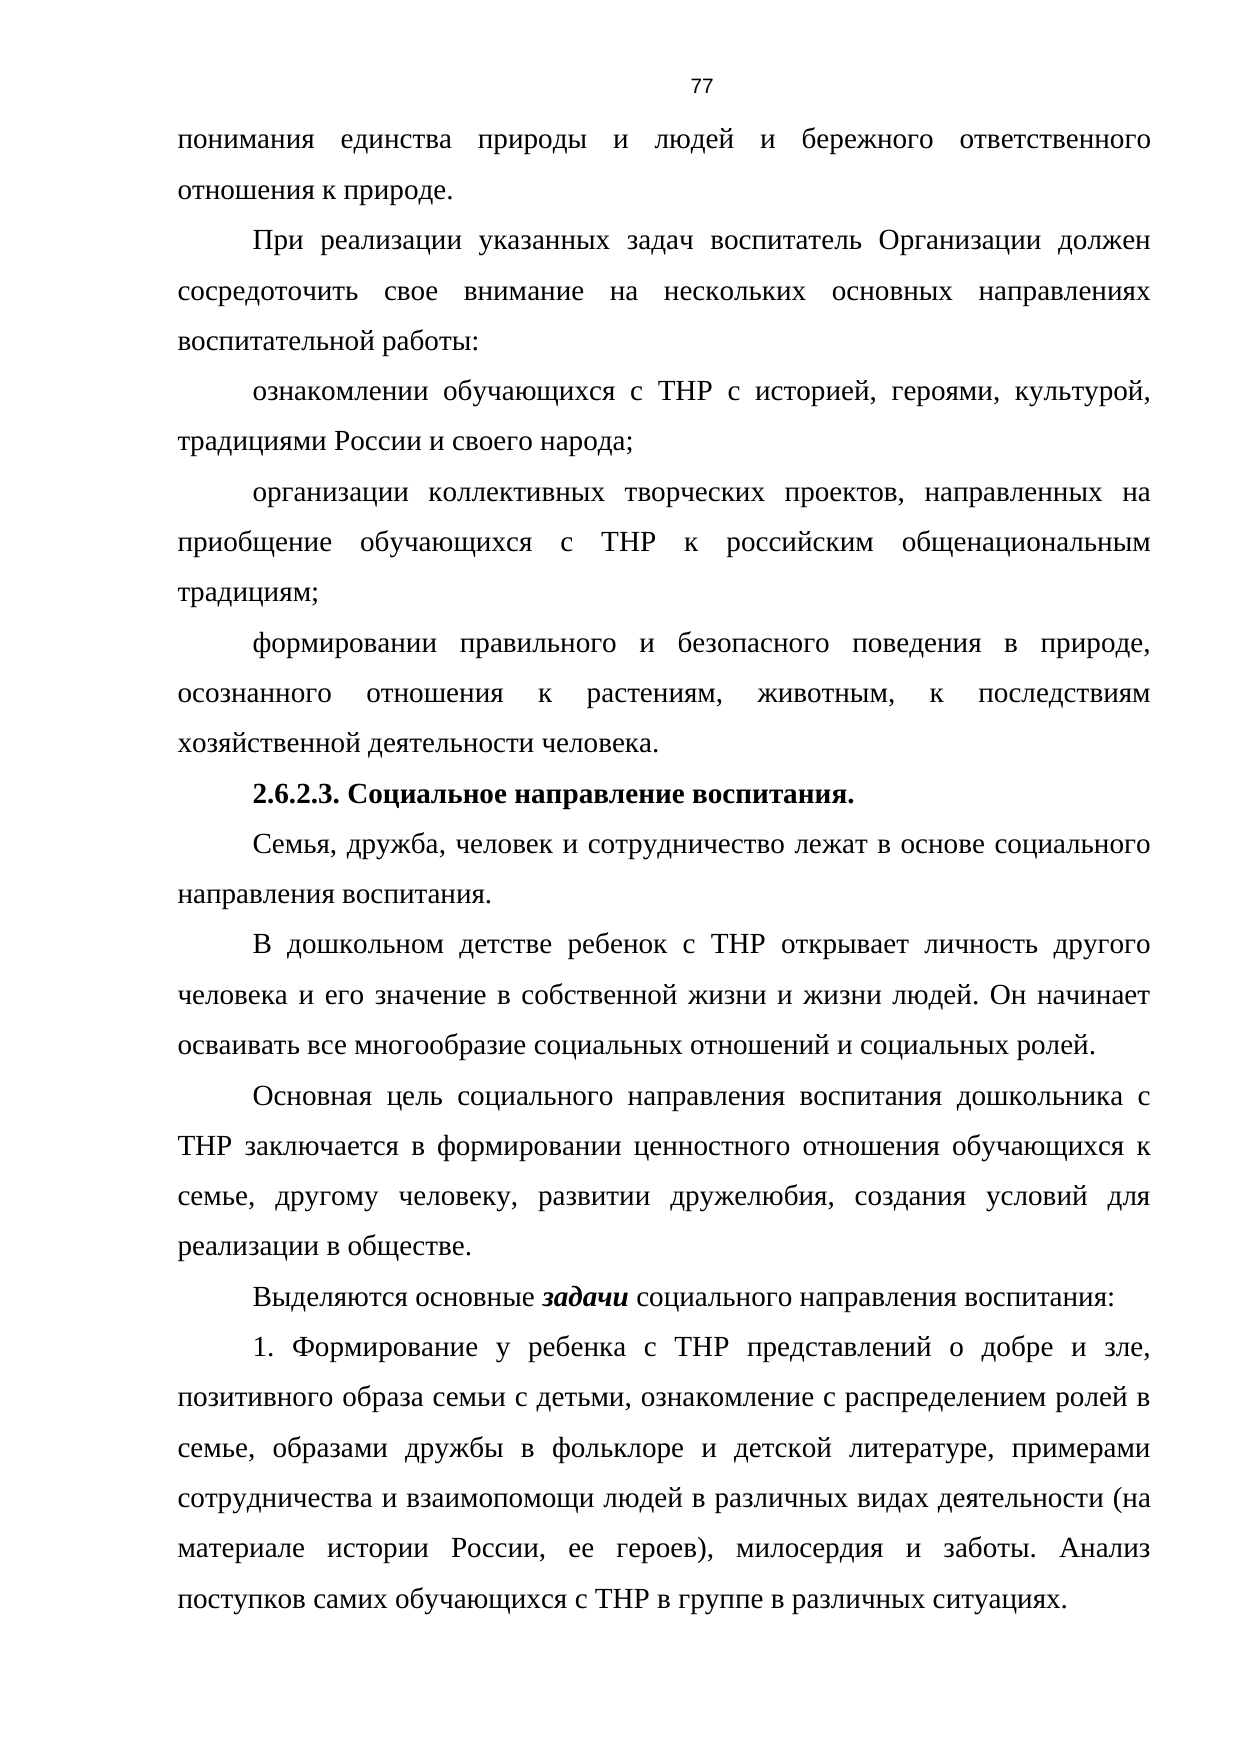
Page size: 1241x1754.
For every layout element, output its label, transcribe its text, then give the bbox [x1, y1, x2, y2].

text При реализации указанных задач воспитатель Организации должен сосредоточить свое внимание на нескольких основных направлениях воспитательной работы: [177, 222, 1152, 356]
text 2.6.2.3. Социальное направление воспитания. [177, 776, 1152, 809]
text Основная цель социального направления воспитания дошкольника с ТНР заключается в формировании ценностного отношения обучающихся к семье, другому человеку, развитии дружелюбия, создания условий для реализации в обществе. [177, 1078, 1152, 1262]
text В дошкольном детстве ребенок с ТНР открывает личность другого человека и его значение в собственной жизни и жизни людей. Он начинает осваивать все многообразие социальных отношений и социальных ролей. [177, 927, 1152, 1061]
text организации коллективных творческих проектов, направленных на приобщение обучающихся с ТНР к российским общенациональным традициям; [177, 474, 1152, 608]
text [177, 122, 1152, 206]
text 1. Формирование у ребенка с ТНР представлений о добре и зле, позитивного образа семьи с детьми, ознакомление с распределением ролей в семье, образами дружбы в фольклоре и детской литературе, примерами сотрудничества и взаимопомощи людей в различных видах деятельности (на материале истории России, ее героев), милосердия и заботы. Анализ поступков самих обучающихся с ТНР в группе в различных ситуациях. [177, 1329, 1152, 1614]
text ознакомлении обучающихся с ТНР с историей, героями, культурой, традициями России и своего народа; [177, 373, 1152, 457]
text Выделяются основные задачи социального направления воспитания: [177, 1279, 1152, 1312]
text Семья, дружба, человек и сотрудничество лежат в основе социального направления воспитания. [177, 826, 1152, 910]
text формировании правильного и безопасного поведения в природе, осознанного отношения к растениям, животным, к последствиям хозяйственной деятельности человека. [177, 625, 1152, 759]
